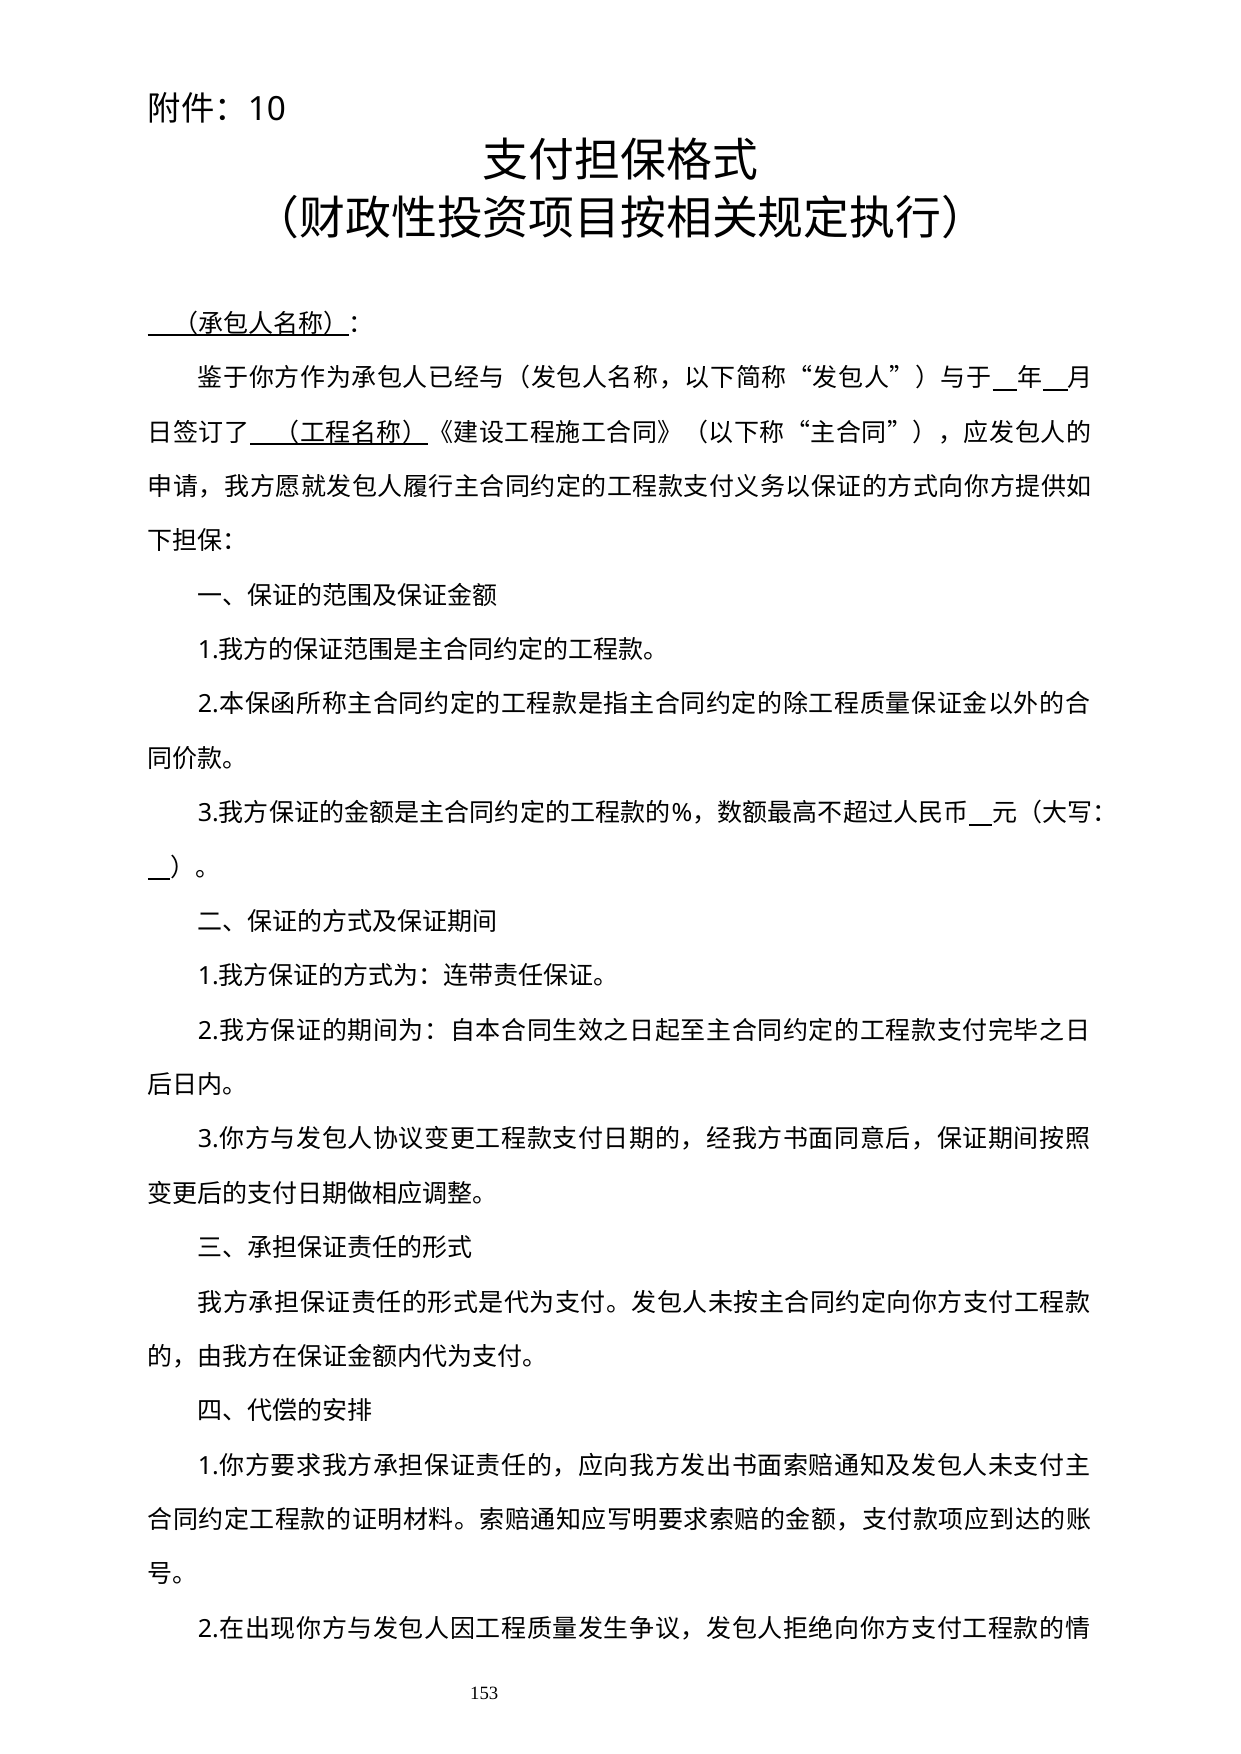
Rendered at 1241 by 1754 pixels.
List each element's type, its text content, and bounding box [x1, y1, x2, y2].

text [148, 1608, 1093, 1644]
text 3.你方与发包人协议变更工程款支付日期的，经我方书面同意后，保证期间按照变更后的支付日期做相应调整。 [148, 1119, 1093, 1209]
text 1.我方保证的方式为：连带责任保证。 [148, 956, 1093, 992]
text 1.你方要求我方承担保证责任的，应向我方发出书面索赔通知及发包人未支付主合同约定工程款的证明材料。索赔通知应写明要求索赔的金额，支付款项应到达的账号。 [148, 1445, 1093, 1590]
text 1.我方的保证范围是主合同约定的工程款。 [148, 629, 1093, 666]
text 2.我方保证的期间为：自本合同生效之日起至主合同约定的工程款支付完毕之日后日内。 [148, 1010, 1093, 1101]
text 鉴于你方作为承包人已经与（发包人名称，以下简称“发包人”）与于 年 月 日签订了 （工程名称）《建设工程施工合同》（以下称“主合同”），应发包人的申请，我方愿就发包人履行主合同约定的工程款支付义务以保证的方式向你方提供如下担保： [148, 358, 1093, 557]
text （财政性投资项目按相关规定执行） [148, 188, 1093, 246]
text 我方承担保证责任的形式是代为支付。发包人未按主合同约定向你方支付工程款的，由我方在保证金额内代为支付。 [148, 1282, 1093, 1373]
text 支付担保格式 [148, 130, 1093, 188]
text 附件：10 [148, 81, 1093, 130]
text 3.我方保证的金额是主合同约定的工程款的%，数额最高不超过人民币 元（大写： ）。 [148, 793, 1093, 883]
text 二、保证的方式及保证期间 [148, 901, 1093, 938]
text 四、代偿的安排 [148, 1391, 1093, 1427]
text 2.本保函所称主合同约定的工程款是指主合同约定的除工程质量保证金以外的合同价款。 [148, 684, 1093, 774]
text （承包人名称）： [148, 303, 1093, 339]
text 一、保证的范围及保证金额 [148, 575, 1093, 611]
text 三、承担保证责任的形式 [148, 1228, 1093, 1264]
